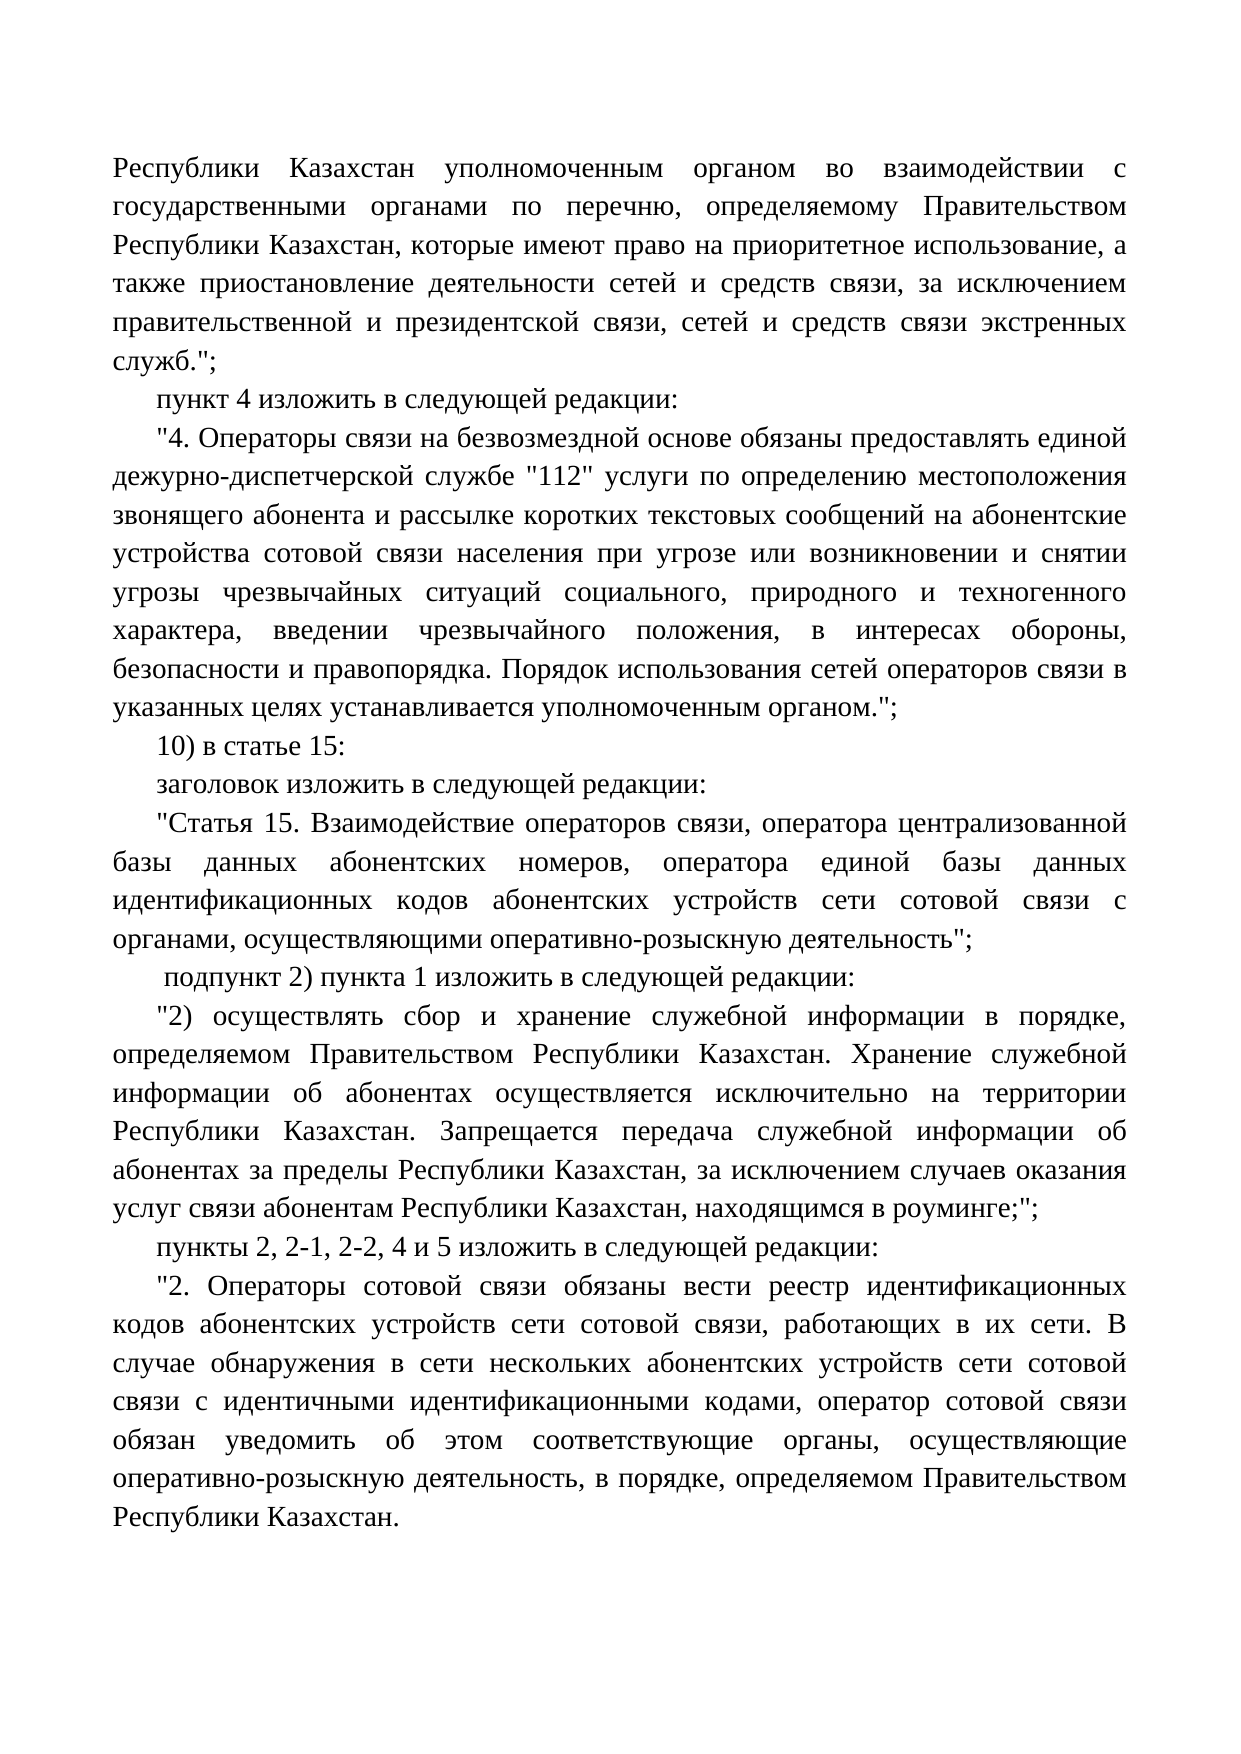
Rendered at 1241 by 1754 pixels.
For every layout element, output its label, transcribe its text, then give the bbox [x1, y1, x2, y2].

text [112, 150, 1128, 376]
text 10) в статье 15: [112, 728, 1128, 762]
text "2. Операторы сотовой связи обязаны вести реестр идентификационных кодов абонентских устройств сети сотовой связи, работающих в их сети. В случае обнаружения в сети нескольких абонентских устройств сети сотовой связи с идентичными идентификационными кодами, оператор сотовой связи обязан уведомить об этом соответствующие органы, осуществляющие оперативно-розыскную деятельность, в порядке, определяемом Правительством Республики Казахстан. [112, 1268, 1128, 1532]
text пункты 2, 2-1, 2-2, 4 и 5 изложить в следующей редакции: [112, 1229, 1128, 1263]
text подпункт 2) пункта 1 изложить в следующей редакции: [112, 959, 1128, 993]
text заголовок изложить в следующей редакции: [112, 767, 1128, 800]
text "4. Операторы связи на безвозмездной основе обязаны предоставлять единой дежурно-диспетчерской службе "112" услуги по определению местоположения звонящего абонента и рассылке коротких текстовых сообщений на абонентские устройства сотовой связи населения при угрозе или возникновении и снятии угрозы чрезвычайных ситуаций социального, природного и техногенного характера, введении чрезвычайного положения, в интересах обороны, безопасности и правопорядка. Порядок использования сетей операторов связи в указанных целях устанавливается уполномоченным органом."; [112, 420, 1128, 723]
text "Статья 15. Взаимодействие операторов связи, оператора централизованной базы данных абонентских номеров, оператора единой базы данных идентификационных кодов абонентских устройств сети сотовой связи с органами, осуществляющими оперативно-розыскную деятельность"; [112, 805, 1128, 954]
text пункт 4 изложить в следующей редакции: [112, 381, 1128, 415]
text "2) осуществлять сбор и хранение служебной информации в порядке, определяемом Правительством Республики Казахстан. Хранение служебной информации об абонентах осуществляется исключительно на территории Республики Казахстан. Запрещается передача служебной информации об абонентах за пределы Республики Казахстан, за исключением случаев оказания услуг связи абонентам Республики Казахстан, находящимся в роуминге;"; [112, 998, 1128, 1224]
